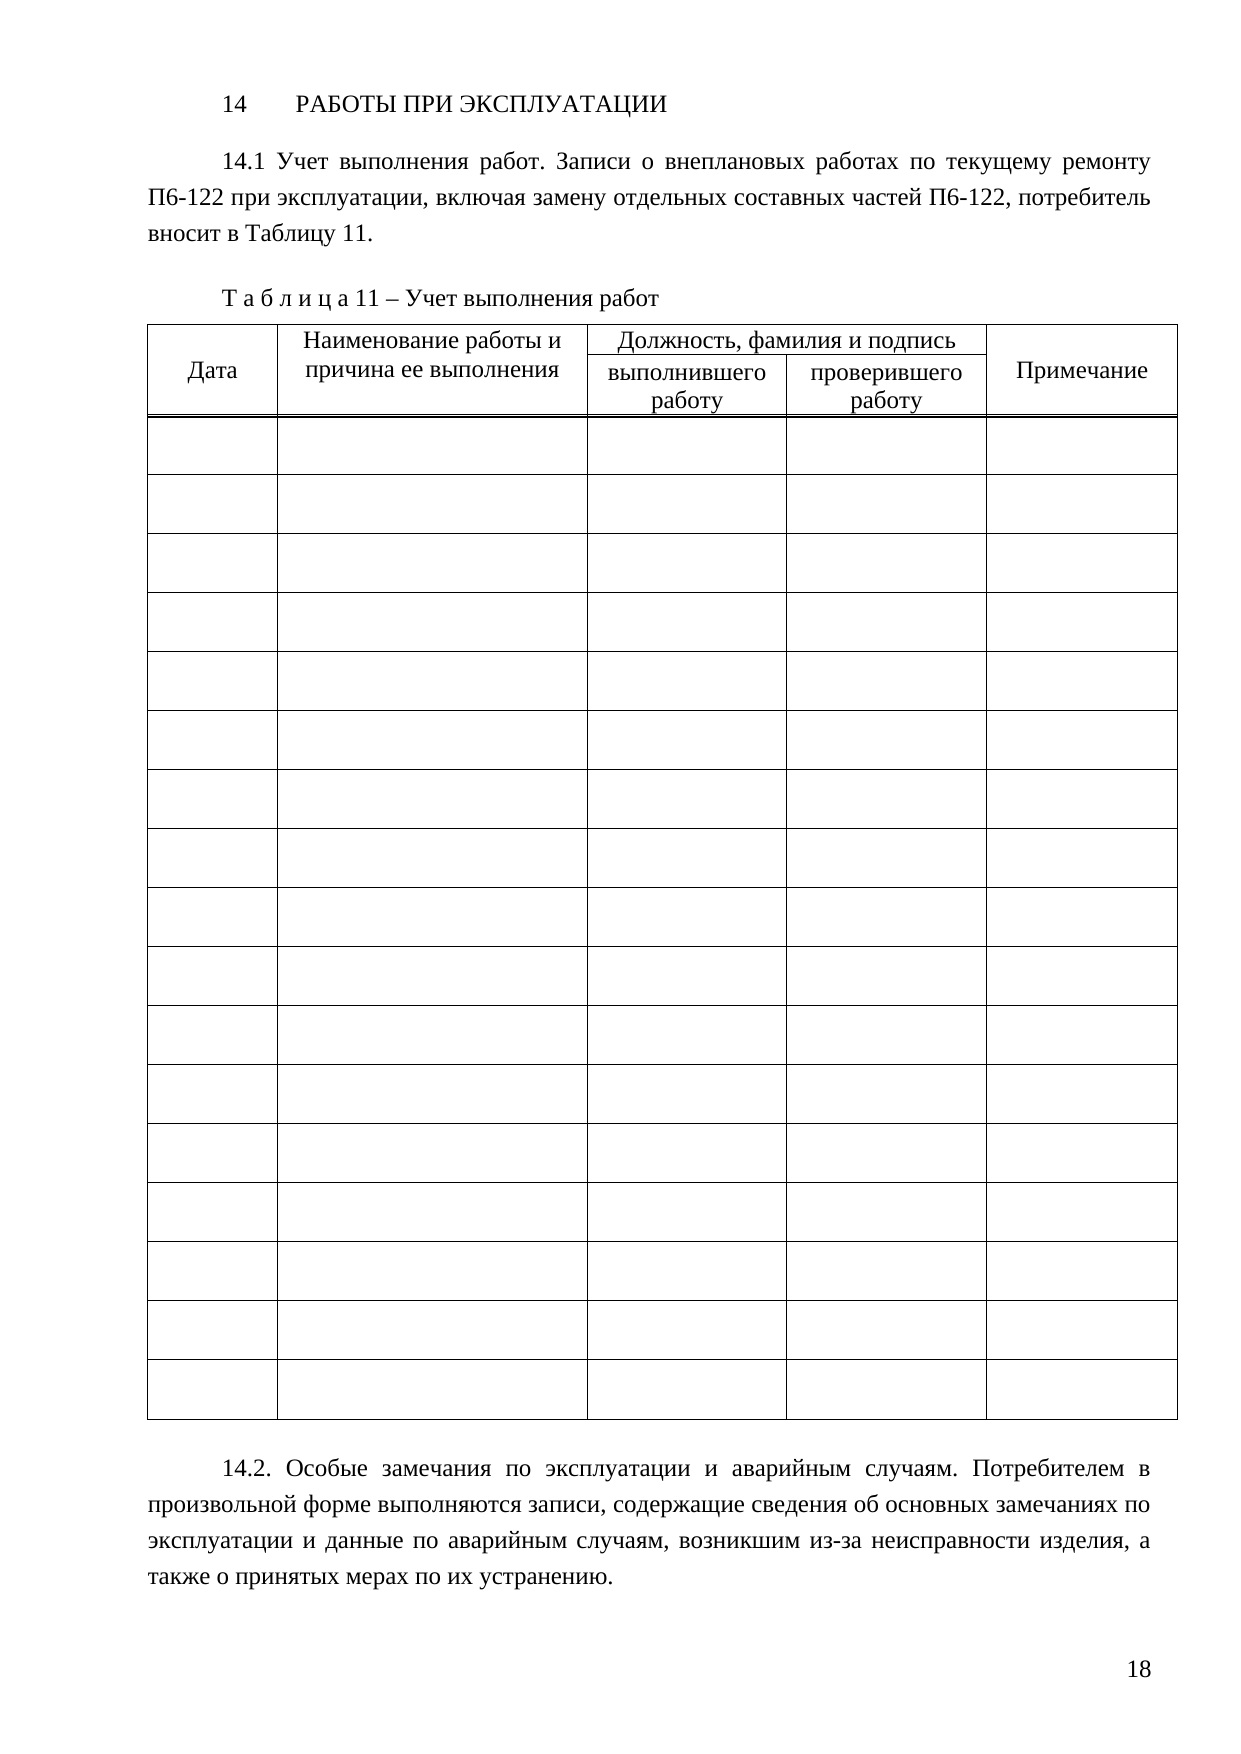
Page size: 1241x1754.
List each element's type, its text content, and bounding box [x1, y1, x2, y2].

table_cell [588, 888, 786, 946]
table_cell [588, 652, 786, 710]
table_cell [787, 593, 986, 651]
table_cell [787, 947, 986, 1005]
table_cell [787, 1124, 986, 1182]
table_cell [987, 1301, 1177, 1359]
table_cell [148, 534, 277, 592]
table_cell [787, 1065, 986, 1123]
table_cell [148, 947, 277, 1005]
table_cell [148, 1242, 277, 1300]
table_cell [987, 1065, 1177, 1123]
table_cell [588, 475, 786, 532]
table_cell [278, 1242, 587, 1300]
table_cell [148, 1301, 277, 1359]
table_cell [148, 652, 277, 710]
table_cell [278, 829, 587, 887]
table_cell [278, 770, 587, 828]
table_cell [987, 593, 1177, 651]
table_cell [987, 888, 1177, 946]
table_cell [588, 418, 786, 473]
table_cell [787, 652, 986, 710]
table_cell [278, 1124, 587, 1182]
table_cell [987, 947, 1177, 1005]
table_cell [588, 1065, 786, 1123]
table_header Дата [148, 325, 277, 414]
table_cell [148, 593, 277, 651]
table_cell [278, 418, 587, 473]
table_cell [148, 1183, 277, 1241]
table_cell [787, 1183, 986, 1241]
table_cell [278, 947, 587, 1005]
table_cell [278, 534, 587, 592]
table_cell [987, 534, 1177, 592]
table_header Примечание [987, 325, 1177, 414]
table_cell [987, 475, 1177, 532]
table_cell [148, 1065, 277, 1123]
table_cell [278, 1006, 587, 1064]
table_cell [987, 829, 1177, 887]
table_cell [148, 1006, 277, 1064]
table_header Наименование работы и причина ее выполнения [278, 325, 587, 414]
table_cell [278, 593, 587, 651]
table_cell [787, 1006, 986, 1064]
table_cell [787, 711, 986, 769]
table_cell [787, 770, 986, 828]
table_cell [588, 1242, 786, 1300]
table_cell [588, 1006, 786, 1064]
text 14.2. Особые замечания по эксплуатации и аварийным случаям. Потребителем в произвольной форме выполняются записи, содержащие сведения об основных замечаниях по эксплуатации и данные по аварийным случаям, возникшим из-за неисправности изделия, а также о принятых мерах по их устранению. [148, 1453, 1152, 1589]
table_cell [278, 1183, 587, 1241]
table_cell [987, 711, 1177, 769]
table_cell [588, 534, 786, 592]
table_cell [278, 475, 587, 532]
table_cell выполнившего работу [588, 355, 786, 414]
table_cell [787, 1360, 986, 1418]
table_cell [987, 1360, 1177, 1418]
text 14.1 Учет выполнения работ. Записи о внеплановых работах по текущему ремонту П6-122 при эксплуатации, включая замену отдельных составных частей П6-122, потребитель вносит в Таблицу 11. [148, 146, 1152, 247]
table_cell [987, 1006, 1177, 1064]
table_cell [278, 652, 587, 710]
text Т а б л и ц а 11 – Учет выполнения работ [148, 283, 1152, 311]
subtitle РАБОТЫ ПРИ ЭКСПЛУАТАЦИИ [148, 89, 1152, 117]
table_cell [588, 1183, 786, 1241]
table_cell [148, 711, 277, 769]
table_header Должность, фамилия и подпись [588, 325, 986, 354]
table_cell [588, 947, 786, 1005]
table_cell [987, 770, 1177, 828]
table_cell [148, 888, 277, 946]
table_cell проверившего работу [787, 355, 986, 414]
table_cell [987, 418, 1177, 473]
table_cell [588, 593, 786, 651]
table_cell [588, 711, 786, 769]
table_cell [987, 1183, 1177, 1241]
table_cell [787, 829, 986, 887]
table_cell [148, 1360, 277, 1418]
table_cell [148, 418, 277, 473]
table_cell [987, 652, 1177, 710]
table_cell [148, 829, 277, 887]
table_cell [588, 829, 786, 887]
table_cell [148, 1124, 277, 1182]
table_cell [787, 418, 986, 473]
table_cell [278, 1301, 587, 1359]
table_cell [588, 770, 786, 828]
table_cell [278, 711, 587, 769]
table_cell [278, 888, 587, 946]
table_cell [588, 1301, 786, 1359]
table_cell [787, 534, 986, 592]
table_cell [987, 1124, 1177, 1182]
table_cell [148, 475, 277, 532]
table_cell [278, 1065, 587, 1123]
table_cell [787, 1242, 986, 1300]
table_cell [987, 1242, 1177, 1300]
table_cell [148, 770, 277, 828]
table_cell [588, 1124, 786, 1182]
table_cell [787, 475, 986, 532]
table_cell [787, 888, 986, 946]
table_cell [278, 1360, 587, 1418]
table_cell [588, 1360, 786, 1418]
table_cell [787, 1301, 986, 1359]
